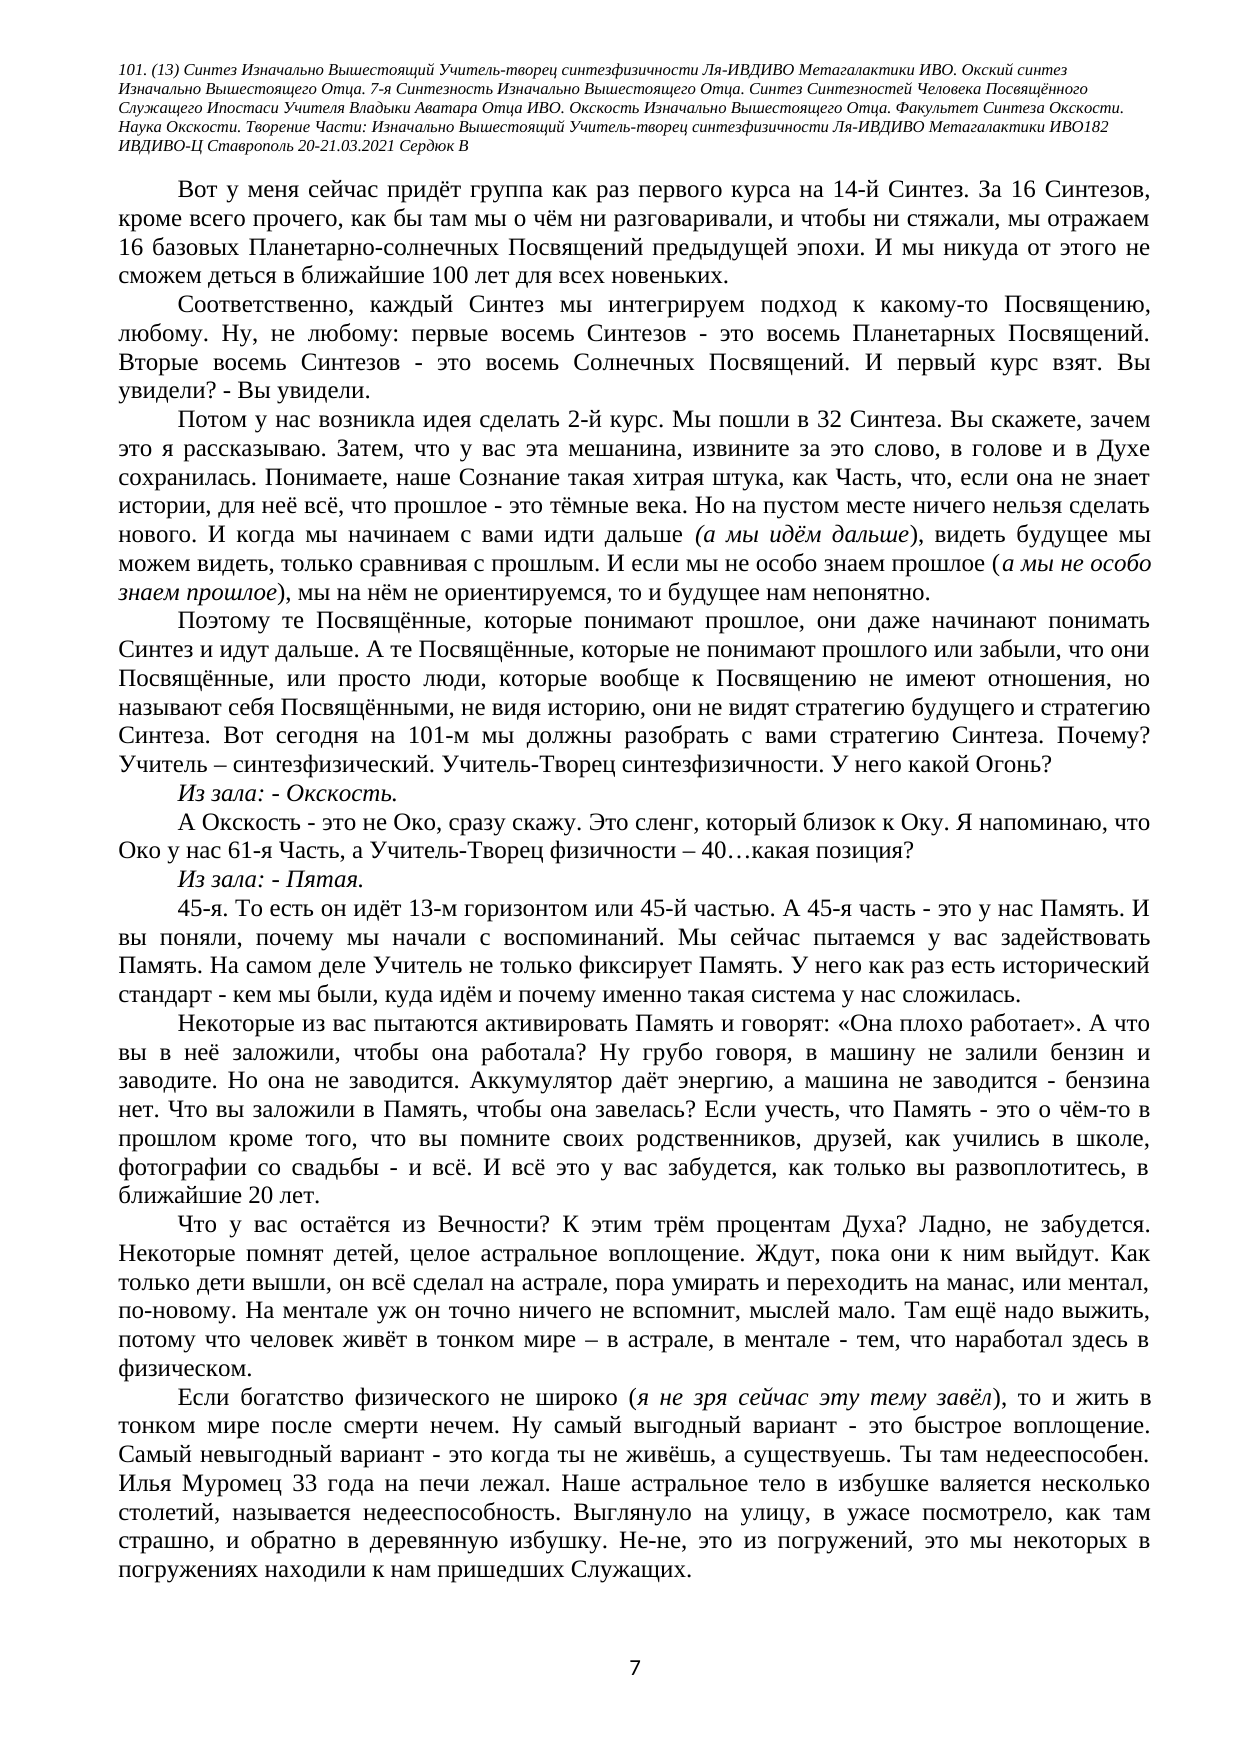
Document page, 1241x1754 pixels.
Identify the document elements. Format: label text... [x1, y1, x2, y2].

text Из зала: - Пятая. [118, 864, 1152, 893]
text А Окскость - это не Око, сразу скажу. Это сленг, который близок к Оку. Я напоминаю, что Око у нас 61-я Часть, а Учитель-Творец физичности – 40…какая позиция? [118, 807, 1152, 864]
text Вот у меня сейчас придёт группа как раз первого курса на 14-й Синтез. За 16 Синтезов, кроме всего прочего, как бы там мы о чём ни разговаривали, и чтобы ни стяжали, мы отражаем 16 базовых Планетарно-солнечных Посвящений предыдущей эпохи. И мы никуда от этого не сможем деться в ближайшие 100 лет для всех новеньких. [118, 174, 1152, 289]
text Некоторые из вас пытаются активировать Память и говорят: «Она плохо работает». А что вы в неё заложили, чтобы она работала? Ну грубо говоря, в машину не залили бензин и заводите. Но она не заводится. Аккумулятор даёт энергию, а машина не заводится - бензина нет. Что вы заложили в Память, чтобы она завелась? Если учесть, что Память - это о чём-то в прошлом кроме того, что вы помните своих родственников, друзей, как учились в школе, фотографии со свадьбы - и всё. И всё это у вас забудется, как только вы развоплотитесь, в ближайшие 20 лет. [118, 1008, 1152, 1209]
text Потом у нас возникла идея сделать 2-й курс. Мы пошли в 32 Синтеза. Вы скажете, зачем это я рассказываю. Затем, что у вас эта мешанина, извините за это слово, в голове и в Духе сохранилась. Понимаете, наше Сознание такая хитрая штука, как Часть, что, если она не знает истории, для неё всё, что прошлое - это тёмные века. Но на пустом месте ничего нельзя сделать нового. И когда мы начинаем с вами идти дальше (а мы идём дальше), видеть будущее мы можем видеть, только сравнивая с прошлым. И если мы не особо знаем прошлое (а мы не особо знаем прошлое), мы на нём не ориентируемся, то и будущее нам непонятно. [118, 404, 1152, 606]
text Соответственно, каждый Синтез мы интегрируем подход к какому-то Посвящению, любому. Ну, не любому: первые восемь Синтезов - это восемь Планетарных Посвящений. Вторые восемь Синтезов - это восемь Солнечных Посвящений. И первый курс взят. Вы увидели? - Вы увидели. [118, 289, 1152, 404]
text Поэтому те Посвящённые, которые понимают прошлое, они даже начинают понимать Синтез и идут дальше. А те Посвящённые, которые не понимают прошлого или забыли, что они Посвящённые, или просто люди, которые вообще к Посвящению не имеют отношения, но называют себя Посвящёнными, не видя историю, они не видят стратегию будущего и стратегию Синтеза. Вот сегодня на 101-м мы должны разобрать с вами стратегию Синтеза. Почему? Учитель – синтезфизический. Учитель-Творец синтезфизичности. У него какой Огонь? [118, 606, 1152, 778]
text Если богатство физического не широко (я не зря сейчас эту тему завёл), то и жить в тонком мире после смерти нечем. Ну самый выгодный вариант - это быстрое воплощение. Самый невыгодный вариант - это когда ты не живёшь, а существуешь. Ты там недееспособен. Илья Муромец 33 года на печи лежал. Наше астральное тело в избушке валяется несколько столетий, называется недееспособность. Выглянуло на улицу, в ужасе посмотрело, как там страшно, и обратно в деревянную избушку. Не-не, это из погружений, это мы некоторых в погружениях находили к нам пришедших Служащих. [118, 1382, 1152, 1583]
text Из зала: - Окскость. [118, 778, 1152, 807]
text Что у вас остаётся из Вечности? К этим трём процентам Духа? Ладно, не забудется. Некоторые помнят детей, целое астральное воплощение. Ждут, пока они к ним выйдут. Как только дети вышли, он всё сделал на астрале, пора умирать и переходить на манас, или ментал, по-новому. На ментале уж он точно ничего не вспомнит, мыслей мало. Там ещё надо выжить, потому что человек живёт в тонком мире – в астрале, в ментале - тем, что наработал здесь в физическом. [118, 1209, 1152, 1382]
text 45-я. То есть он идёт 13-м горизонтом или 45-й частью. А 45-я часть - это у нас Память. И вы поняли, почему мы начали с воспоминаний. Мы сейчас пытаемся у вас задействовать Память. На самом деле Учитель не только фиксирует Память. У него как раз есть исторический стандарт - кем мы были, куда идём и почему именно такая система у нас сложилась. [118, 893, 1152, 1008]
